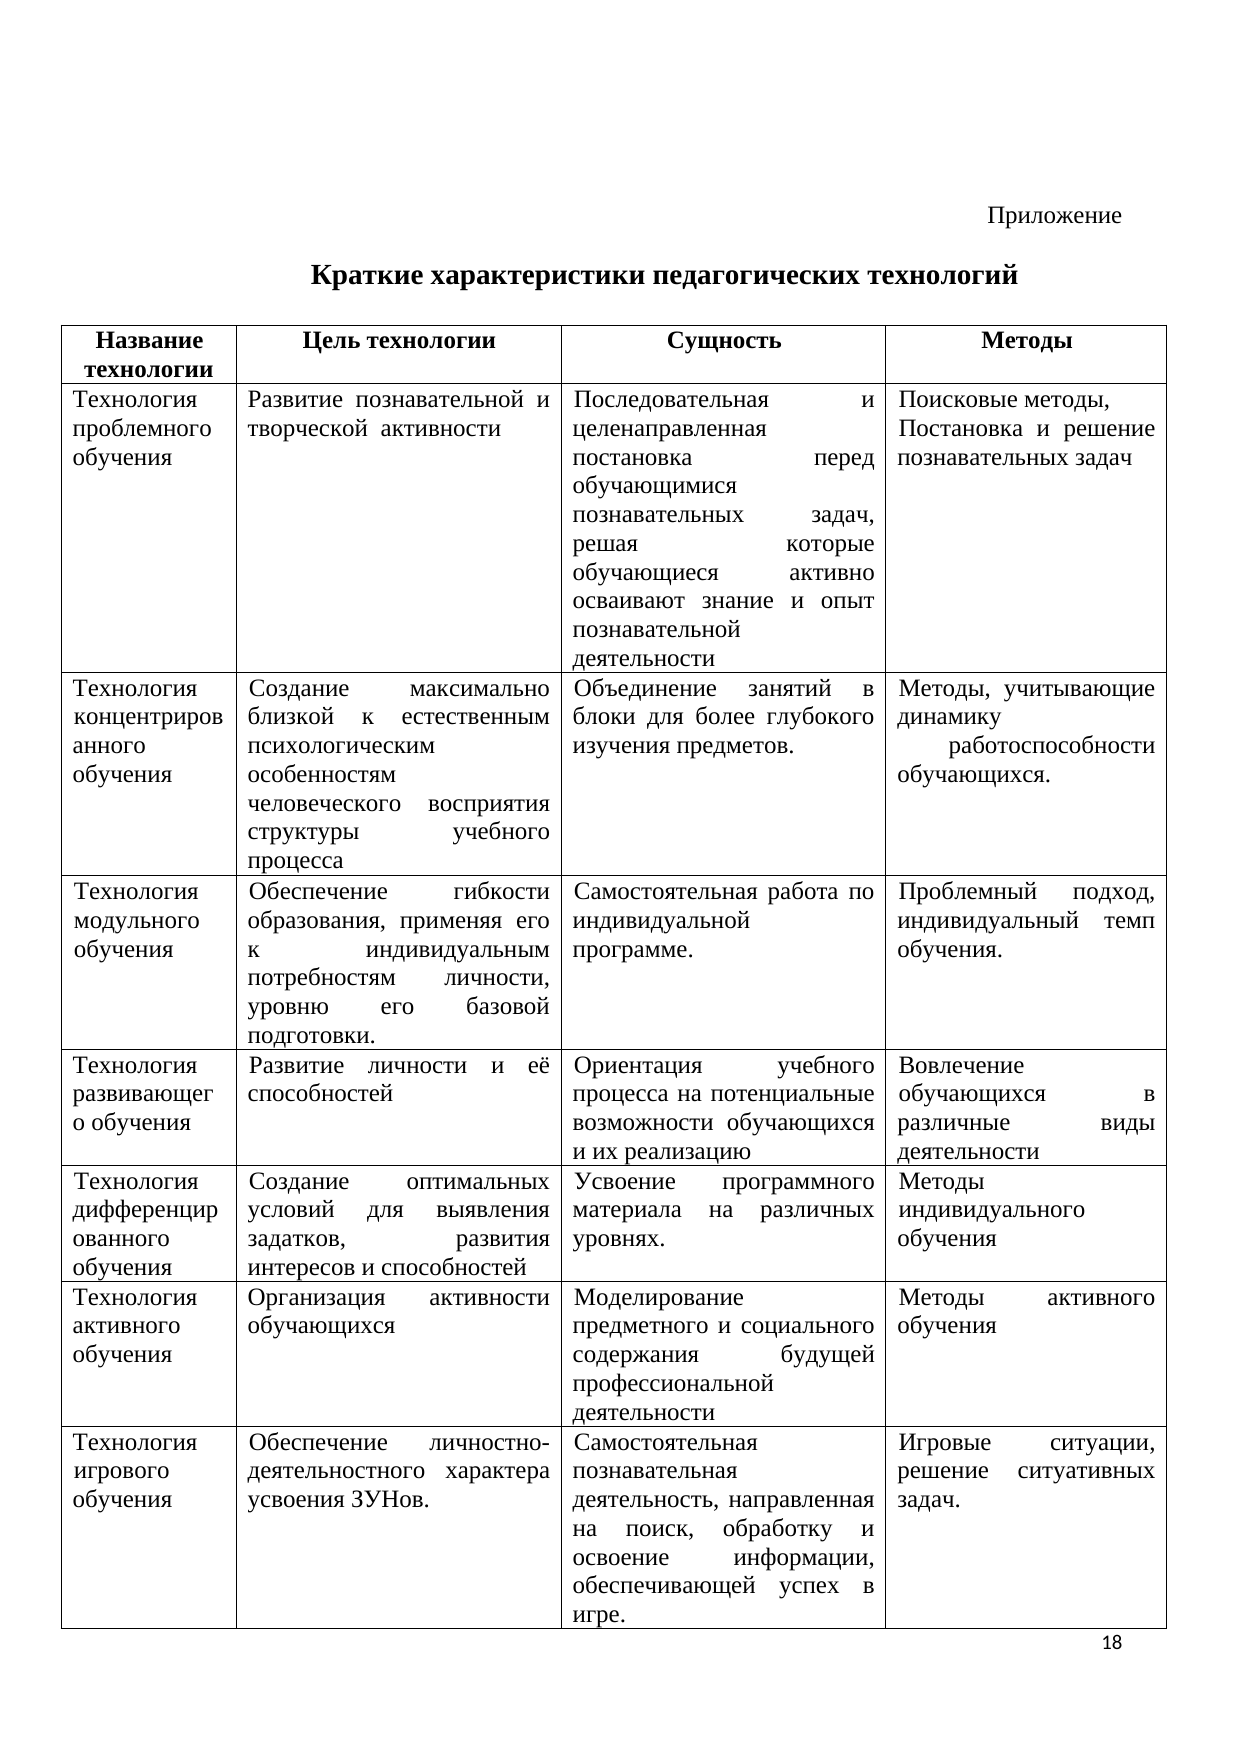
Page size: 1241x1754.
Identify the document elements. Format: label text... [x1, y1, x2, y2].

table_cell Моделирование предметного и социального содержания будущей профессиональной деятельности [562, 1282, 885, 1426]
table_cell Вовлечение обучающихся в различные виды деятельности [886, 1050, 1166, 1165]
text Краткие характеристики педагогических технологий [118, 257, 1122, 291]
table_cell Создание оптимальных условий для выявления задатков, развития интересов и способностей [237, 1166, 561, 1281]
table_header Методы [886, 326, 1166, 383]
table_cell Обеспечение личностно-деятельностного характера усвоения ЗУНов. [237, 1427, 561, 1628]
table_cell Самостоятельная работа по индивидуальной программе. [562, 876, 885, 1049]
table_cell Технология концентрированного обучения [62, 673, 236, 875]
table_cell Усвоение программного материала на различных уровнях. [562, 1166, 885, 1281]
table_cell Развитие познавательной и творческой активности [237, 384, 561, 672]
table_cell Технология модульного обучения [62, 876, 236, 1049]
table_cell Объединение занятий в блоки для более глубокого изучения предметов. [562, 673, 885, 875]
table_header Сущность [562, 326, 885, 383]
table_cell Обеспечение гибкости образования, применяя его к индивидуальным потребностям личности, уровню его базовой подготовки. [237, 876, 561, 1049]
table_cell Организация активности обучающихся [237, 1282, 561, 1426]
table_cell Технология развивающего обучения [62, 1050, 236, 1165]
table_cell Игровые ситуации, решение ситуативных задач. [886, 1427, 1166, 1628]
table_cell Технология игрового обучения [62, 1427, 236, 1628]
text Приложение [118, 200, 1122, 229]
table_cell Поисковые методы, Постановка и решение познавательных задач [886, 384, 1166, 672]
table_cell Методы активного обучения [886, 1282, 1166, 1426]
table_cell Самостоятельная познавательная деятельность, направленная на поиск, обработку и освоение информации, обеспечивающей успех в игре. [562, 1427, 885, 1628]
table_cell Последовательная и целенаправленная постановка перед обучающимися познавательных задач, решая которые обучающиеся активно осваивают знание и опыт познавательной деятельности [562, 384, 885, 672]
table_cell Методы индивидуального обучения [886, 1166, 1166, 1281]
table_cell Методы, учитывающие динамику работоспособности обучающихся. [886, 673, 1166, 875]
table_header Название технологии [62, 326, 236, 383]
table_cell Проблемный подход, индивидуальный темп обучения. [886, 876, 1166, 1049]
table_cell Развитие личности и её способностей [237, 1050, 561, 1165]
table_cell Ориентация учебного процесса на потенциальные возможности обучающихся и их реализацию [562, 1050, 885, 1165]
table_cell Технология дифференцированного обучения [62, 1166, 236, 1281]
table_header Цель технологии [237, 326, 561, 383]
table_cell Технология активного обучения [62, 1282, 236, 1426]
table_cell Технология проблемного обучения [62, 384, 236, 672]
table_cell Создание максимально близкой к естественным психологическим особенностям человеческого восприятия структуры учебного процесса [237, 673, 561, 875]
